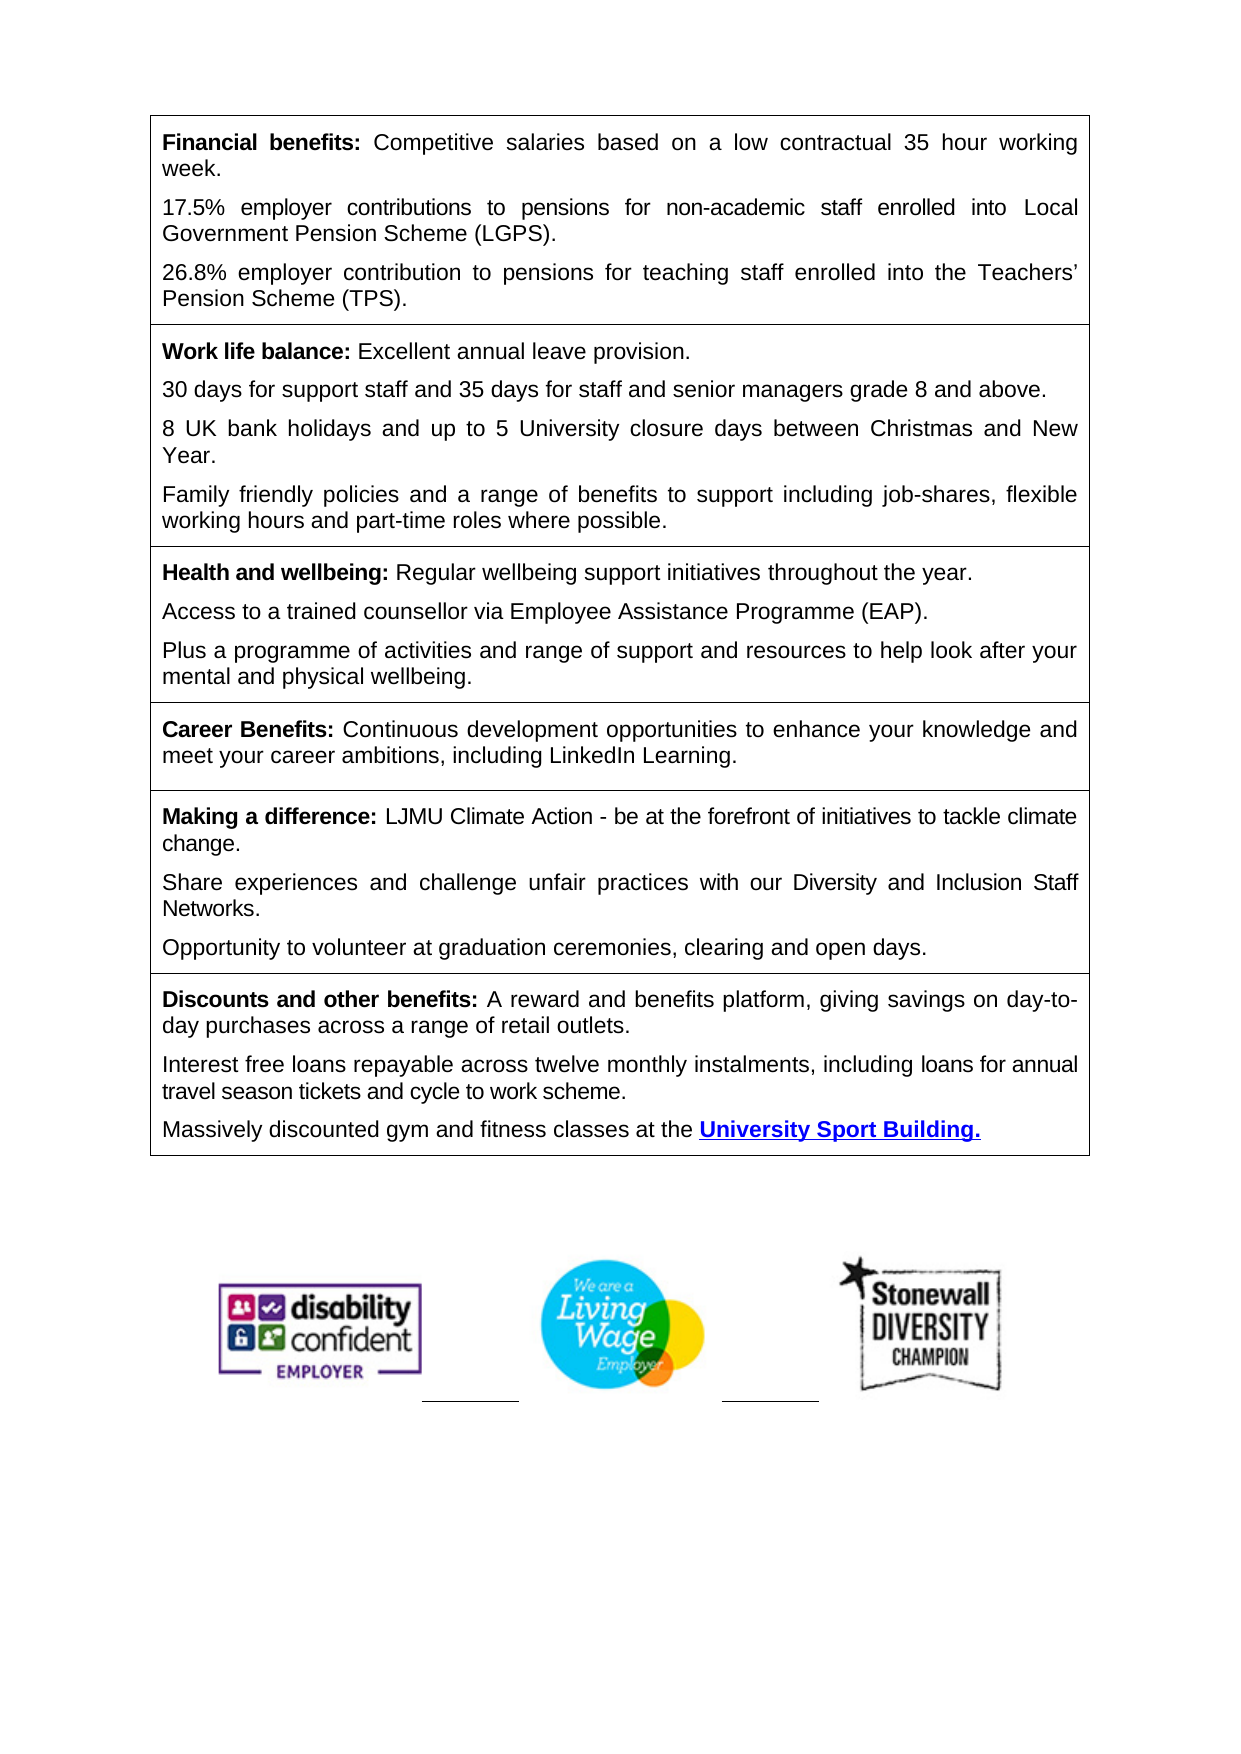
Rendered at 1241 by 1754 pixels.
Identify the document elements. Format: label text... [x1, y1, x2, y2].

table_cell Discounts and other benefits: A reward and benefits platform, giving savings on day-to-day purchases across a range of retail outlets. Interest free loans repayable across twelve monthly instalments, including loans for annual travel season tickets and cycle to work scheme. Massively discounted gym and fitness classes at the University Sport Building. [151, 974, 1089, 1155]
table_cell Career Benefits: Continuous development opportunities to enhance your knowledge and meet your career ambitions, including LinkedIn Learning. [151, 703, 1089, 790]
picture [818, 1251, 1022, 1400]
table_cell Work life balance: Excellent annual leave provision. 30 days for support staff and 35 days for staff and senior managers grade 8 and above. 8 UK bank holidays and up to 5 University closure days between Christmas and New Year. Family friendly policies and a range of benefits to support including job-shares, flexible working hours and part-time roles where possible. [151, 325, 1089, 546]
table_cell Financial benefits: Competitive salaries based on a low contractual 35 hour working week. 17.5% employer contributions to pensions for non-academic staff enrolled into Local Government Pension Scheme (LGPS). 26.8% employer contribution to pensions for teaching staff enrolled into the Teachers’ Pension Scheme (TPS). [151, 116, 1089, 324]
picture [518, 1243, 722, 1400]
picture [218, 1262, 422, 1400]
table_cell Making a difference: LJMU Climate Action - be at the forefront of initiatives to tackle climate change. Share experiences and challenge unfair practices with our Diversity and Inclusion Staff Networks. Opportunity to volunteer at graduation ceremonies, clearing and open days. [151, 791, 1089, 972]
table_cell Health and wellbeing: Regular wellbeing support initiatives throughout the year. Access to a trained counsellor via Employee Assistance Programme (EAP). Plus a programme of activities and range of support and resources to help look after your mental and physical wellbeing. [151, 547, 1089, 702]
